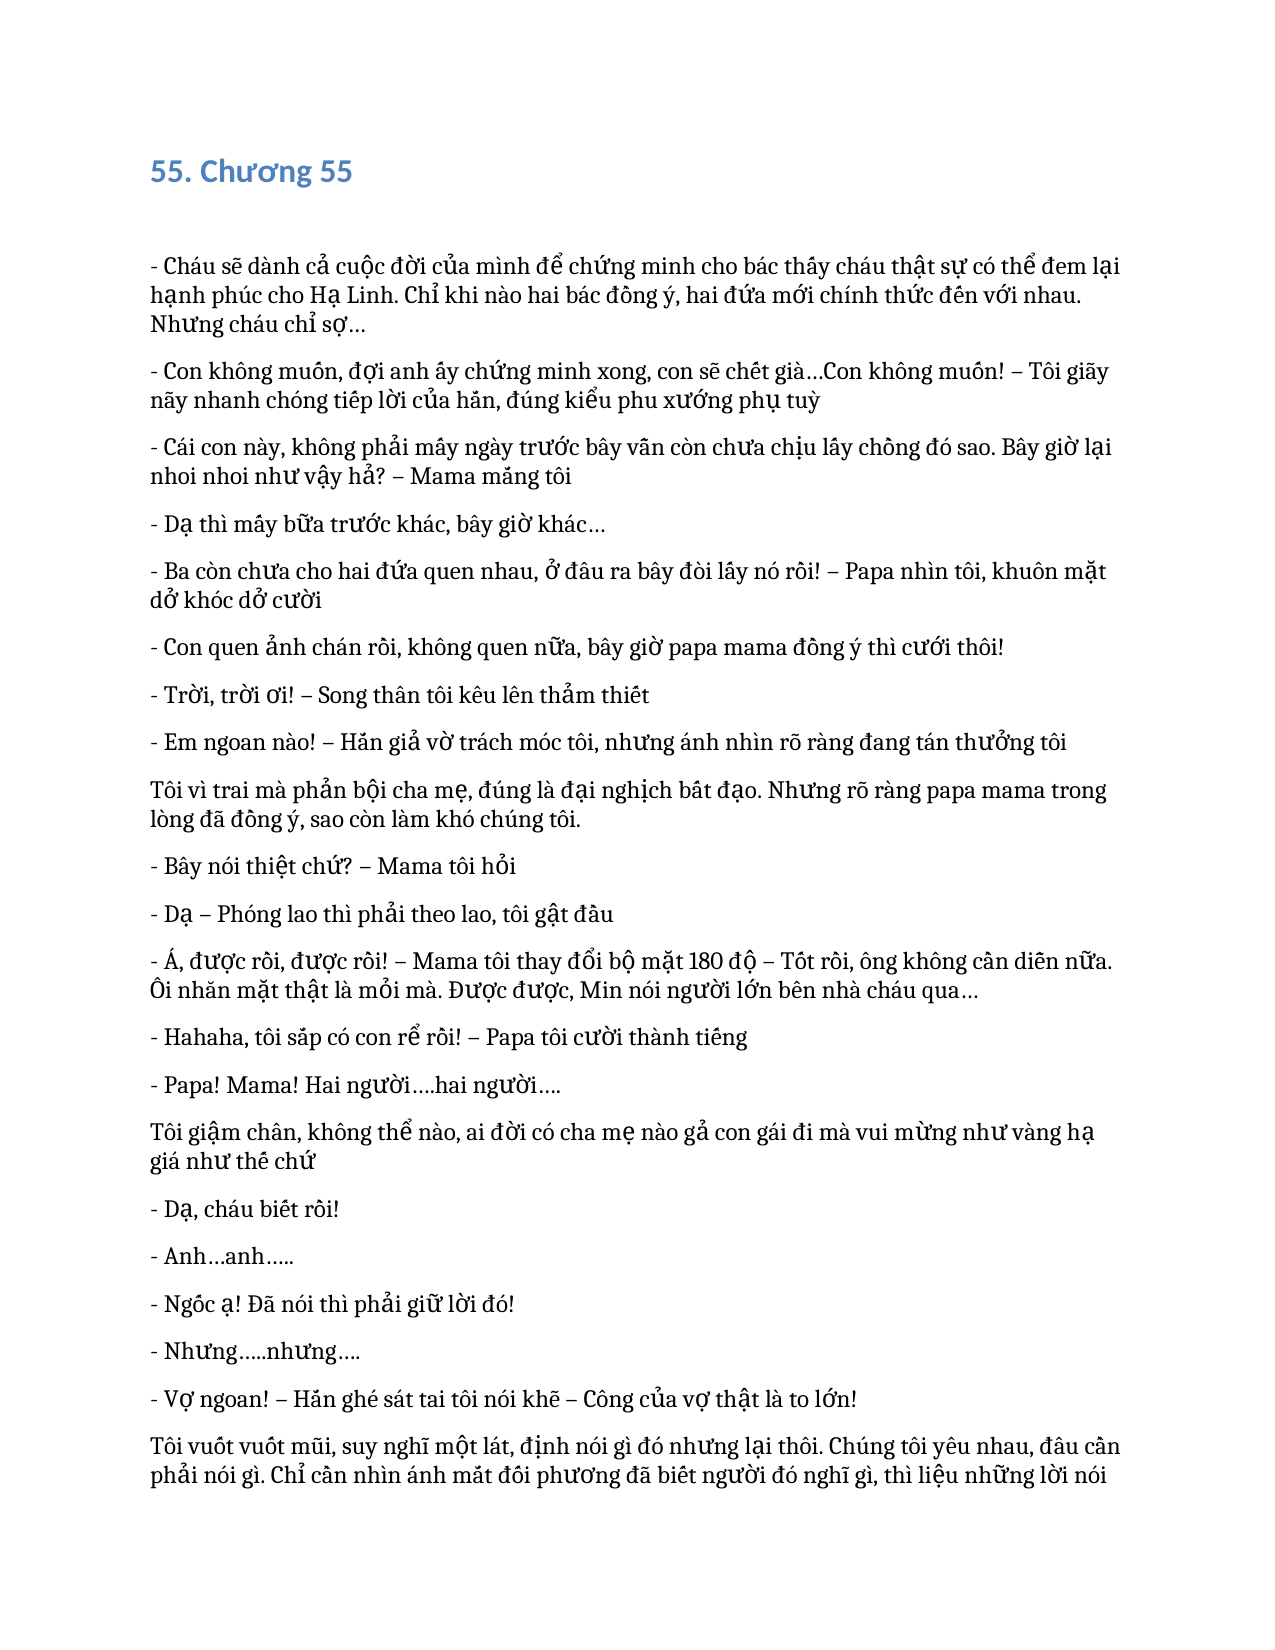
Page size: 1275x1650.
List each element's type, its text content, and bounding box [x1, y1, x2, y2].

text - Á, được rồi, được rồi! – Mama tôi thay đổi bộ mặt 180 độ – Tốt rồi, ông không cần diễn nữa. Ôi nhăn mặt thật là mỏi mà. Được được, Min nói người lớn bên nhà cháu qua… [150, 947, 1125, 1004]
text - Cái con này, không phải mấy ngày trước bây vẫn còn chưa chịu lấy chồng đó sao. Bây giờ lại nhoi nhoi như vậy hả? – Mama mắng tôi [150, 433, 1125, 491]
text - Papa! Mama! Hai người….hai người…. [150, 1071, 1125, 1099]
text - Dạ, cháu biết rồi! [150, 1194, 1125, 1223]
text - Vợ ngoan! – Hắn ghé sát tai tôi nói khẽ – Công của vợ thật là to lớn! [150, 1384, 1125, 1413]
text - Dạ thì mấy bữa trước khác, bây giờ khác… [150, 509, 1125, 538]
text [150, 1432, 1125, 1489]
subtitle 55. Chương 55 [150, 150, 1125, 191]
text - Con không muốn, đợi anh ấy chứng minh xong, con sẽ chết già…Con không muốn! – Tôi giãy nãy nhanh chóng tiếp lời của hắn, đúng kiểu phu xướng phụ tuỳ [150, 357, 1125, 414]
text Tôi vì trai mà phản bội cha mẹ, đúng là đại nghịch bất đạo. Nhưng rõ ràng papa mama trong lòng đã đồng ý, sao còn làm khó chúng tôi. [150, 776, 1125, 833]
text - Trời, trời ơi! – Song thân tôi kêu lên thảm thiết [150, 681, 1125, 709]
text - Hahaha, tôi sắp có con rể rồi! – Papa tôi cười thành tiếng [150, 1023, 1125, 1052]
text - Dạ – Phóng lao thì phải theo lao, tôi gật đầu [150, 899, 1125, 928]
text - Em ngoan nào! – Hắn giả vờ trách móc tôi, nhưng ánh nhìn rõ ràng đang tán thưởng tôi [150, 728, 1125, 757]
text - Cháu sẽ dành cả cuộc đời của mình để chứng minh cho bác thấy cháu thật sự có thể đem lại hạnh phúc cho Hạ Linh. Chỉ khi nào hai bác đồng ý, hai đứa mới chính thức đến với nhau. Nhưng cháu chỉ sợ… [150, 194, 1125, 338]
text - Bây nói thiệt chứ? – Mama tôi hỏi [150, 852, 1125, 881]
text - Anh…anh….. [150, 1242, 1125, 1271]
text Tôi giậm chân, không thể nào, ai đời có cha mẹ nào gả con gái đi mà vui mừng như vàng hạ giá như thế chứ [150, 1118, 1125, 1176]
text - Nhưng…..nhưng…. [150, 1337, 1125, 1366]
text - Ba còn chưa cho hai đứa quen nhau, ở đâu ra bây đòi lấy nó rồi! – Papa nhìn tôi, khuôn mặt dở khóc dở cười [150, 557, 1125, 614]
text - Con quen ảnh chán rồi, không quen nữa, bây giờ papa mama đồng ý thì cưới thôi! [150, 633, 1125, 662]
text - Ngốc ạ! Đã nói thì phải giữ lời đó! [150, 1289, 1125, 1318]
